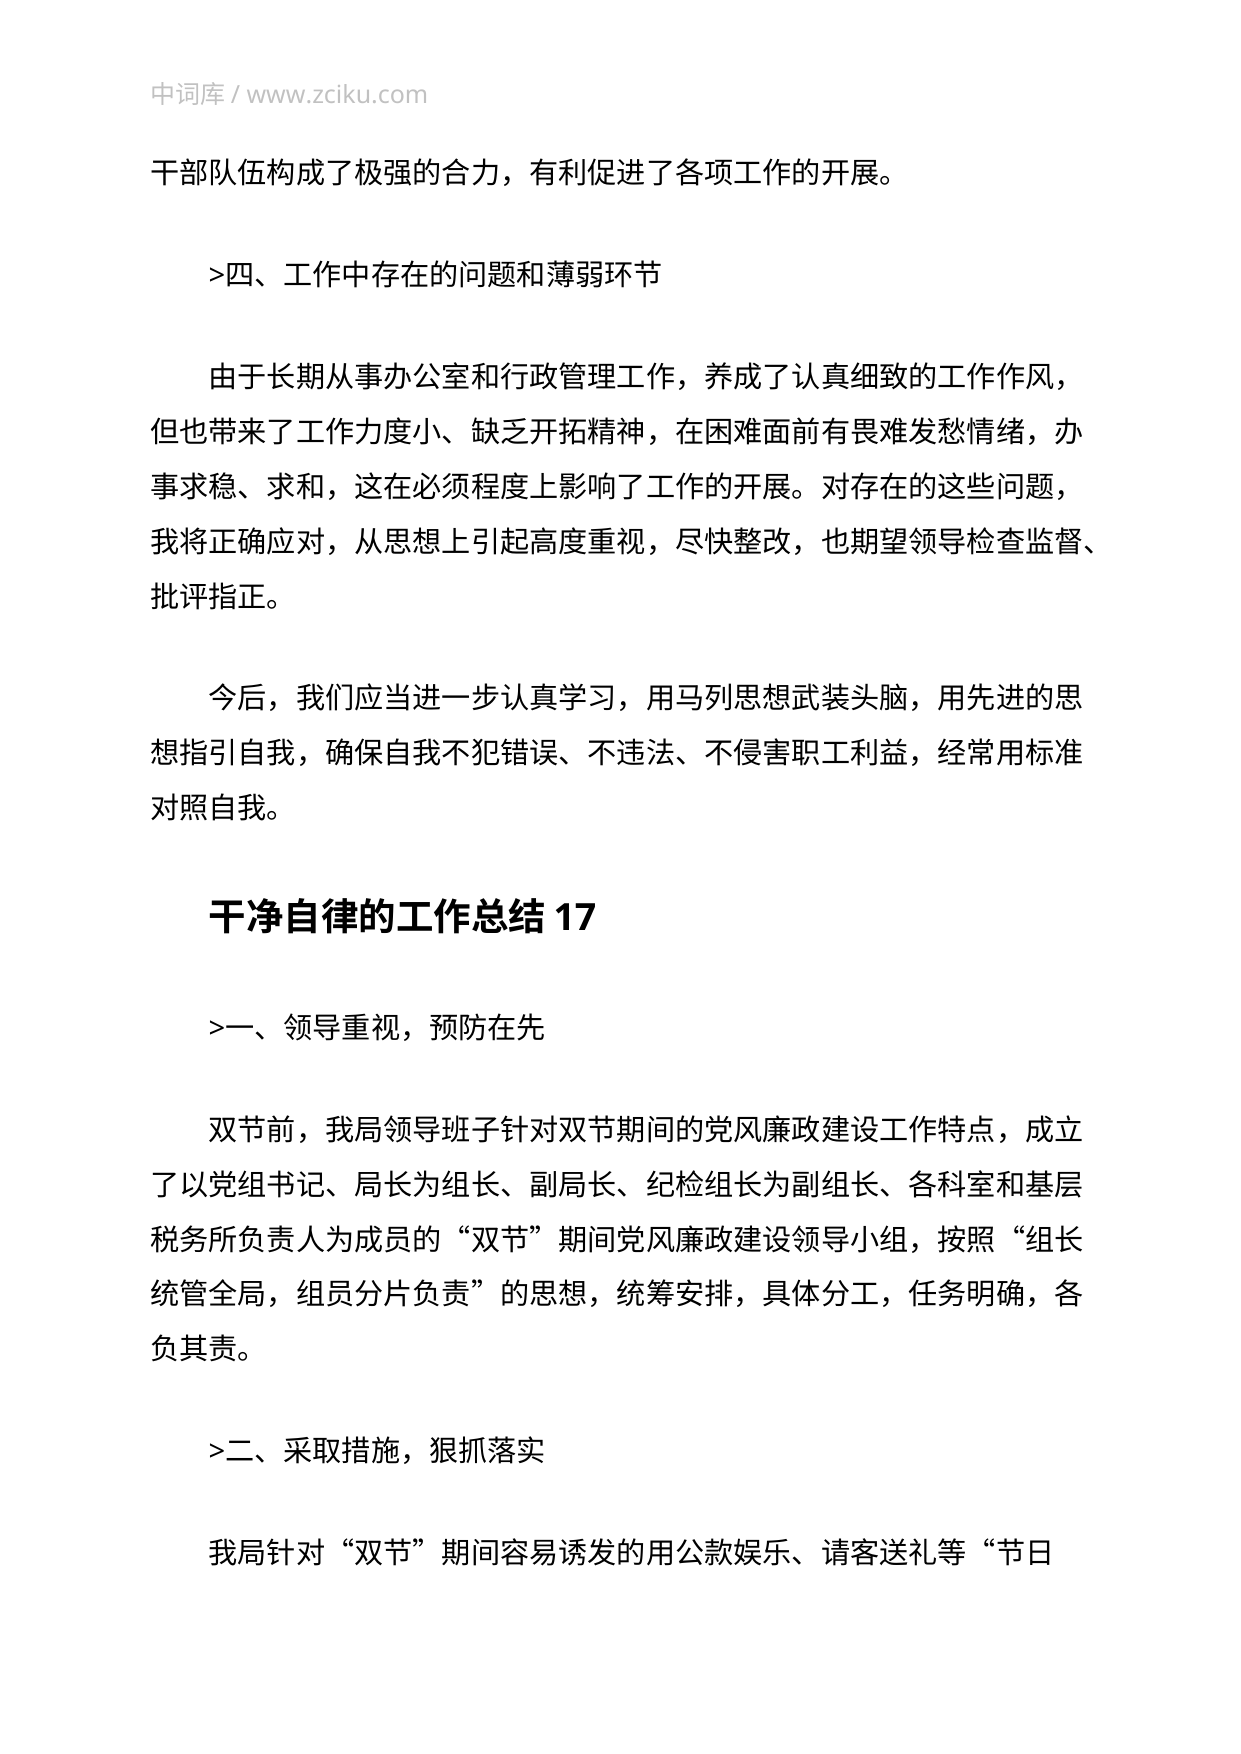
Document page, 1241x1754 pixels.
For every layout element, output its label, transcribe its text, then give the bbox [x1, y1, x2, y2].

text >一、领导重视，预防在先 [150, 1004, 1090, 1047]
text 双节前，我局领导班子针对双节期间的党风廉政建设工作特点，成立了以党组书记、局长为组长、副局长、纪检组长为副组长、各科室和基层税务所负责人为成员的“双节”期间党风廉政建设领导小组，按照“组长统管全局，组员分片负责”的思想，统筹安排，具体分工，任务明确，各负其责。 [150, 1106, 1090, 1368]
text >四、工作中存在的问题和薄弱环节 [150, 252, 1090, 294]
text 由于长期从事办公室和行政管理工作，养成了认真细致的工作作风，但也带来了工作力度小、缺乏开拓精神，在困难面前有畏难发愁情绪，办事求稳、求和，这在必须程度上影响了工作的开展。对存在的这些问题，我将正确应对，从思想上引起高度重视，尽快整改，也期望领导检查监督、批评指正。 [150, 354, 1090, 616]
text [150, 150, 1090, 192]
text 今后，我们应当进一步认真学习，用马列思想武装头脑，用先进的思想指引自我，确保自我不犯错误、不违法、不侵害职工利益，经常用标准对照自我。 [150, 675, 1090, 827]
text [150, 1529, 1090, 1572]
text >二、采取措施，狠抓落实 [150, 1428, 1090, 1470]
text 干净自律的工作总结17 [150, 887, 1090, 941]
